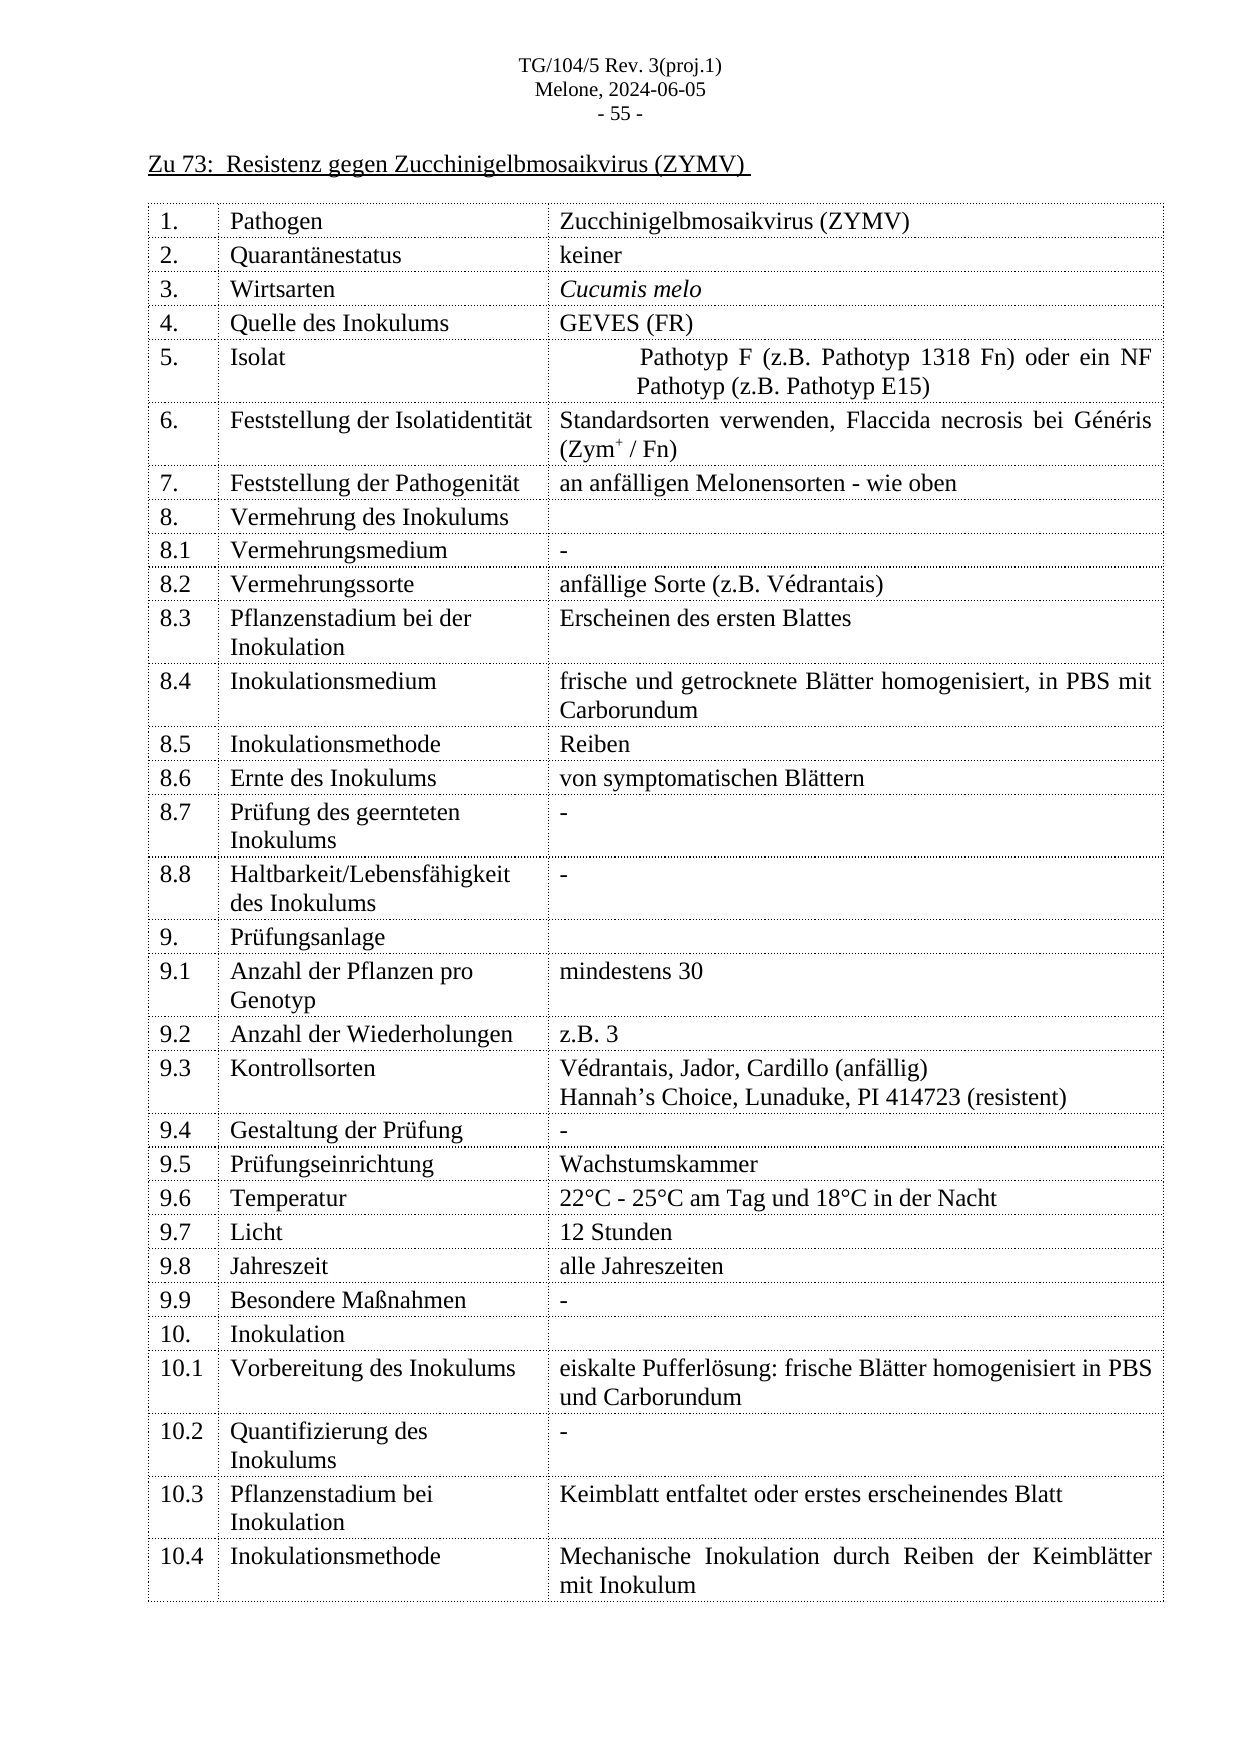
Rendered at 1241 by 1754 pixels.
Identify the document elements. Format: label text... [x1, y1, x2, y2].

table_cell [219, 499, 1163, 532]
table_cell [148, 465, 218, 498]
text Zu 73: Resistenz gegen Zucchinigelbmosaikvirus (ZYMV) [148, 149, 1092, 178]
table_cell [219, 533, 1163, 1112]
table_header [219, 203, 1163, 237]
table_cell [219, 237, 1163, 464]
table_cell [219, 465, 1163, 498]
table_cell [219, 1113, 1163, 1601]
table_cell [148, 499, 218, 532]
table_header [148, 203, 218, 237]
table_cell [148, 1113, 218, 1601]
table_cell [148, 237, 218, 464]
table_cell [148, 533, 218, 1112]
